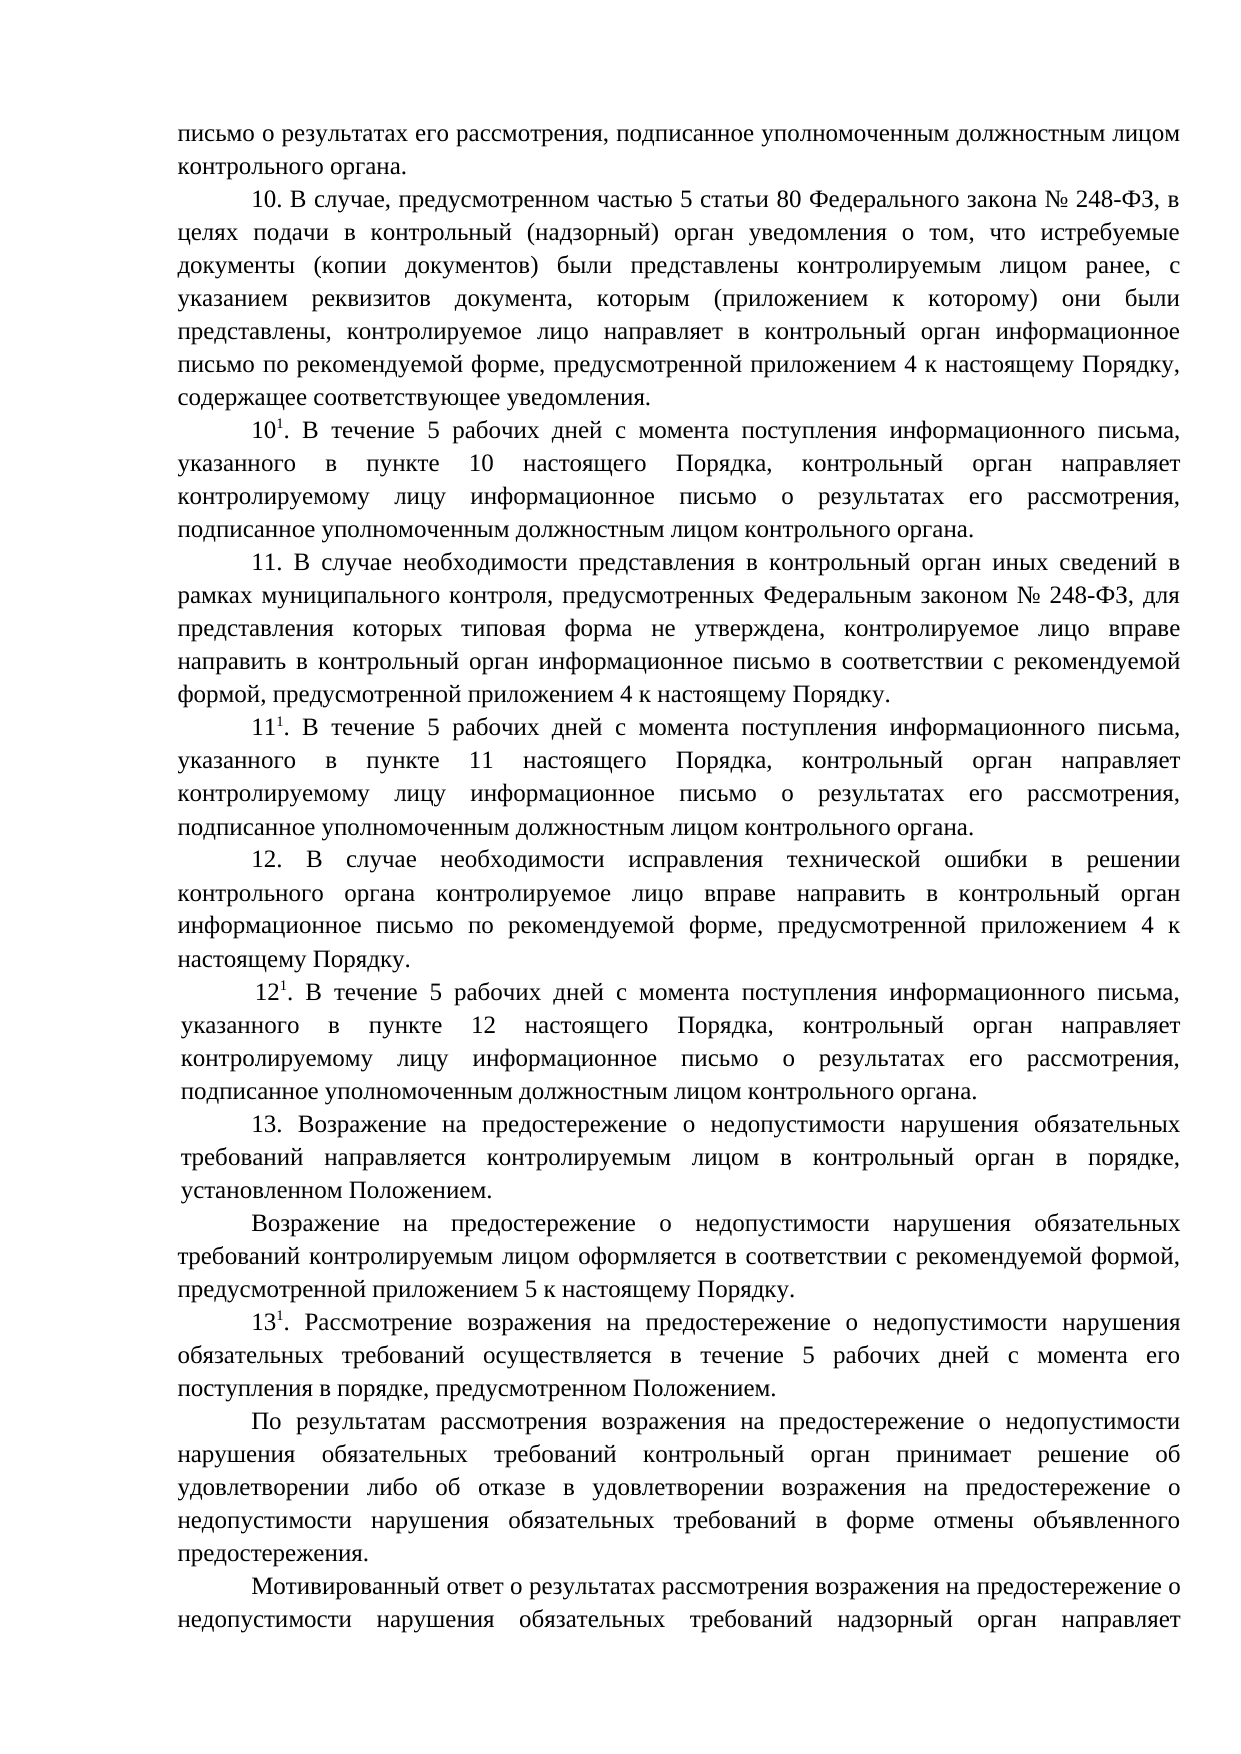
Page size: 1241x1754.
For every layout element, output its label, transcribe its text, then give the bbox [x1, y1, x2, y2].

text 131. Рассмотрение возражения на предостережение о недопустимости нарушения обязательных требований осуществляется в течение 5 рабочих дней с момента его поступления в порядке, предусмотренном Положением. [177, 1307, 1181, 1402]
text Возражение на предостережение о недопустимости нарушения обязательных требований контролируемым лицом оформляется в соответствии с рекомендуемой формой, предусмотренной приложением 5 к настоящему Порядку. [177, 1208, 1181, 1303]
text 111. В течение 5 рабочих дней с момента поступления информационного письма, указанного в пункте 11 настоящего Порядка, контрольный орган направляет контролируемому лицу информационное письмо о результатах его рассмотрения, подписанное уполномоченным должностным лицом контрольного органа. [177, 712, 1181, 840]
text 12. В случае необходимости исправления технической ошибки в решении контрольного органа контролируемое лицо вправе направить в контрольный орган информационное письмо по рекомендуемой форме, предусмотренной приложением 4 к настоящему Порядку. [177, 844, 1181, 972]
text 101. В течение 5 рабочих дней с момента поступления информационного письма, указанного в пункте 10 настоящего Порядка, контрольный орган направляет контролируемому лицу информационное письмо о результатах его рассмотрения, подписанное уполномоченным должностным лицом контрольного органа. [177, 415, 1181, 543]
list 13. Возражение на предостережение о недопустимости нарушения обязательных требований направляется контролируемым лицом в контрольный орган в порядке, установленном Положением. [181, 1109, 1181, 1203]
list 121. В течение 5 рабочих дней с момента поступления информационного письма, указанного в пункте 12 настоящего Порядка, контрольный орган направляет контролируемому лицу информационное письмо о результатах его рассмотрения, подписанное уполномоченным должностным лицом контрольного органа. [181, 977, 1181, 1104]
text 10. В случае, предусмотренном частью 5 статьи 80 Федерального закона № 248-ФЗ, в целях подачи в контрольный (надзорный) орган уведомления о том, что истребуемые документы (копии документов) были представлены контролируемым лицом ранее, с указанием реквизитов документа, которым (приложением к которому) они были представлены, контролируемое лицо направляет в контрольный орган информационное письмо по рекомендуемой форме, предусмотренной приложением 4 к настоящему Порядку, содержащее соответствующее уведомления. [177, 184, 1181, 411]
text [177, 1571, 1181, 1633]
text По результатам рассмотрения возражения на предостережение о недопустимости нарушения обязательных требований контрольный орган принимает решение об удовлетворении либо об отказе в удовлетворении возражения на предостережение о недопустимости нарушения обязательных требований в форме отмены объявленного предостережения. [177, 1406, 1181, 1567]
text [177, 118, 1181, 180]
text 11. В случае необходимости представления в контрольный орган иных сведений в рамках муниципального контроля, предусмотренных Федеральным законом № 248-ФЗ, для представления которых типовая форма не утверждена, контролируемое лицо вправе направить в контрольный орган информационное письмо в соответствии с рекомендуемой формой, предусмотренной приложением 4 к настоящему Порядку. [177, 547, 1181, 708]
